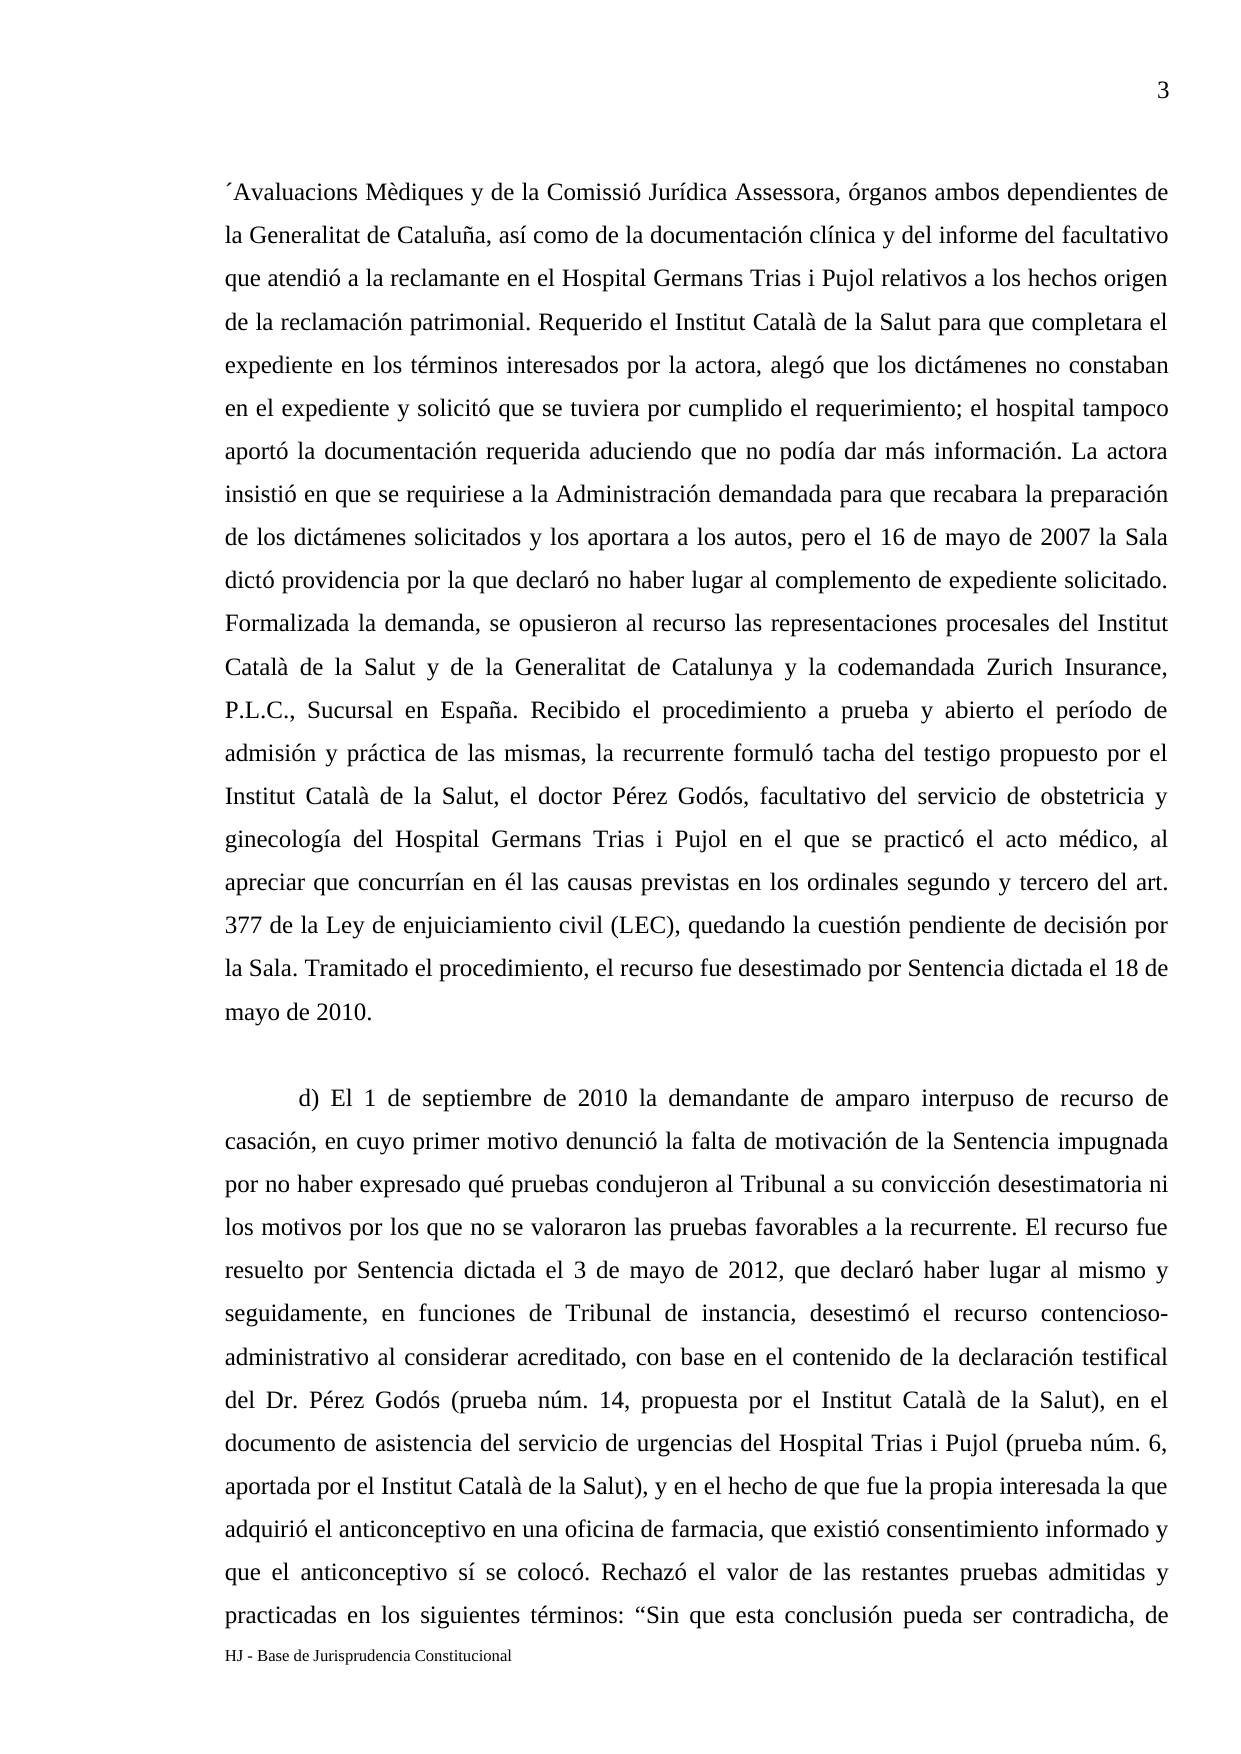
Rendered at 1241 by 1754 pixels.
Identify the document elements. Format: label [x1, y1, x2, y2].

text [224, 177, 1169, 1025]
text [224, 1083, 1169, 1629]
